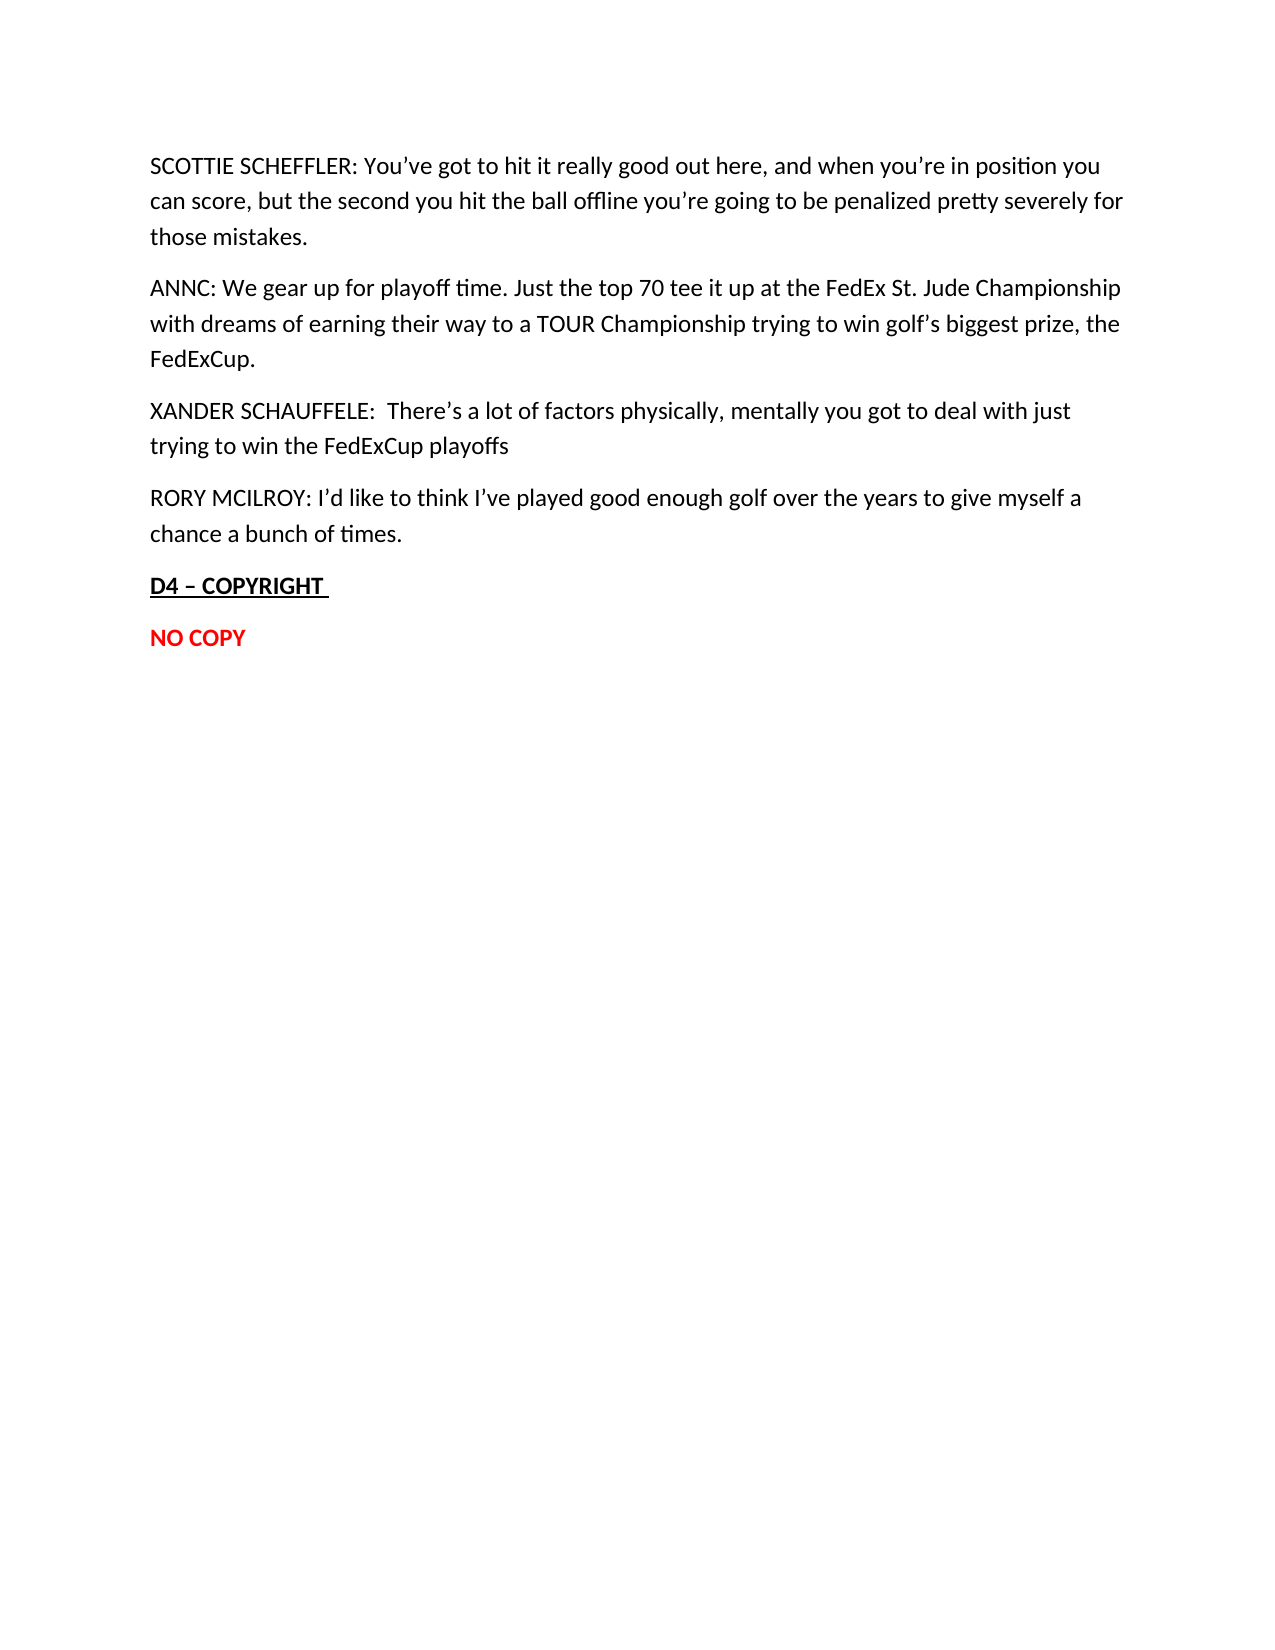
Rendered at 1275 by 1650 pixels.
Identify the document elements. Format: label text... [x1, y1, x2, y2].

text SCOTTIE SCHEFFLER: You’ve got to hit it really good out here, and when you’re in position you can score, but the second you hit the ball offline you’re going to be penalized pretty severely for those mistakes. [150, 150, 1125, 251]
text NO COPY [150, 622, 1125, 652]
text D4 – COPYRIGHT [150, 570, 1125, 600]
text XANDER SCHAUFFELE: There’s a lot of factors physically, mentally you got to deal with just trying to win the FedExCup playoffs [150, 395, 1125, 461]
text RORY MCILROY: I’d like to think I’ve played good enough golf over the years to give myself a chance a bunch of times. [150, 482, 1125, 548]
text ANNC: We gear up for playoff time. Just the top 70 tee it up at the FedEx St. Jude Championship with dreams of earning their way to a TOUR Championship trying to win golf’s biggest prize, the FedExCup. [150, 273, 1125, 374]
